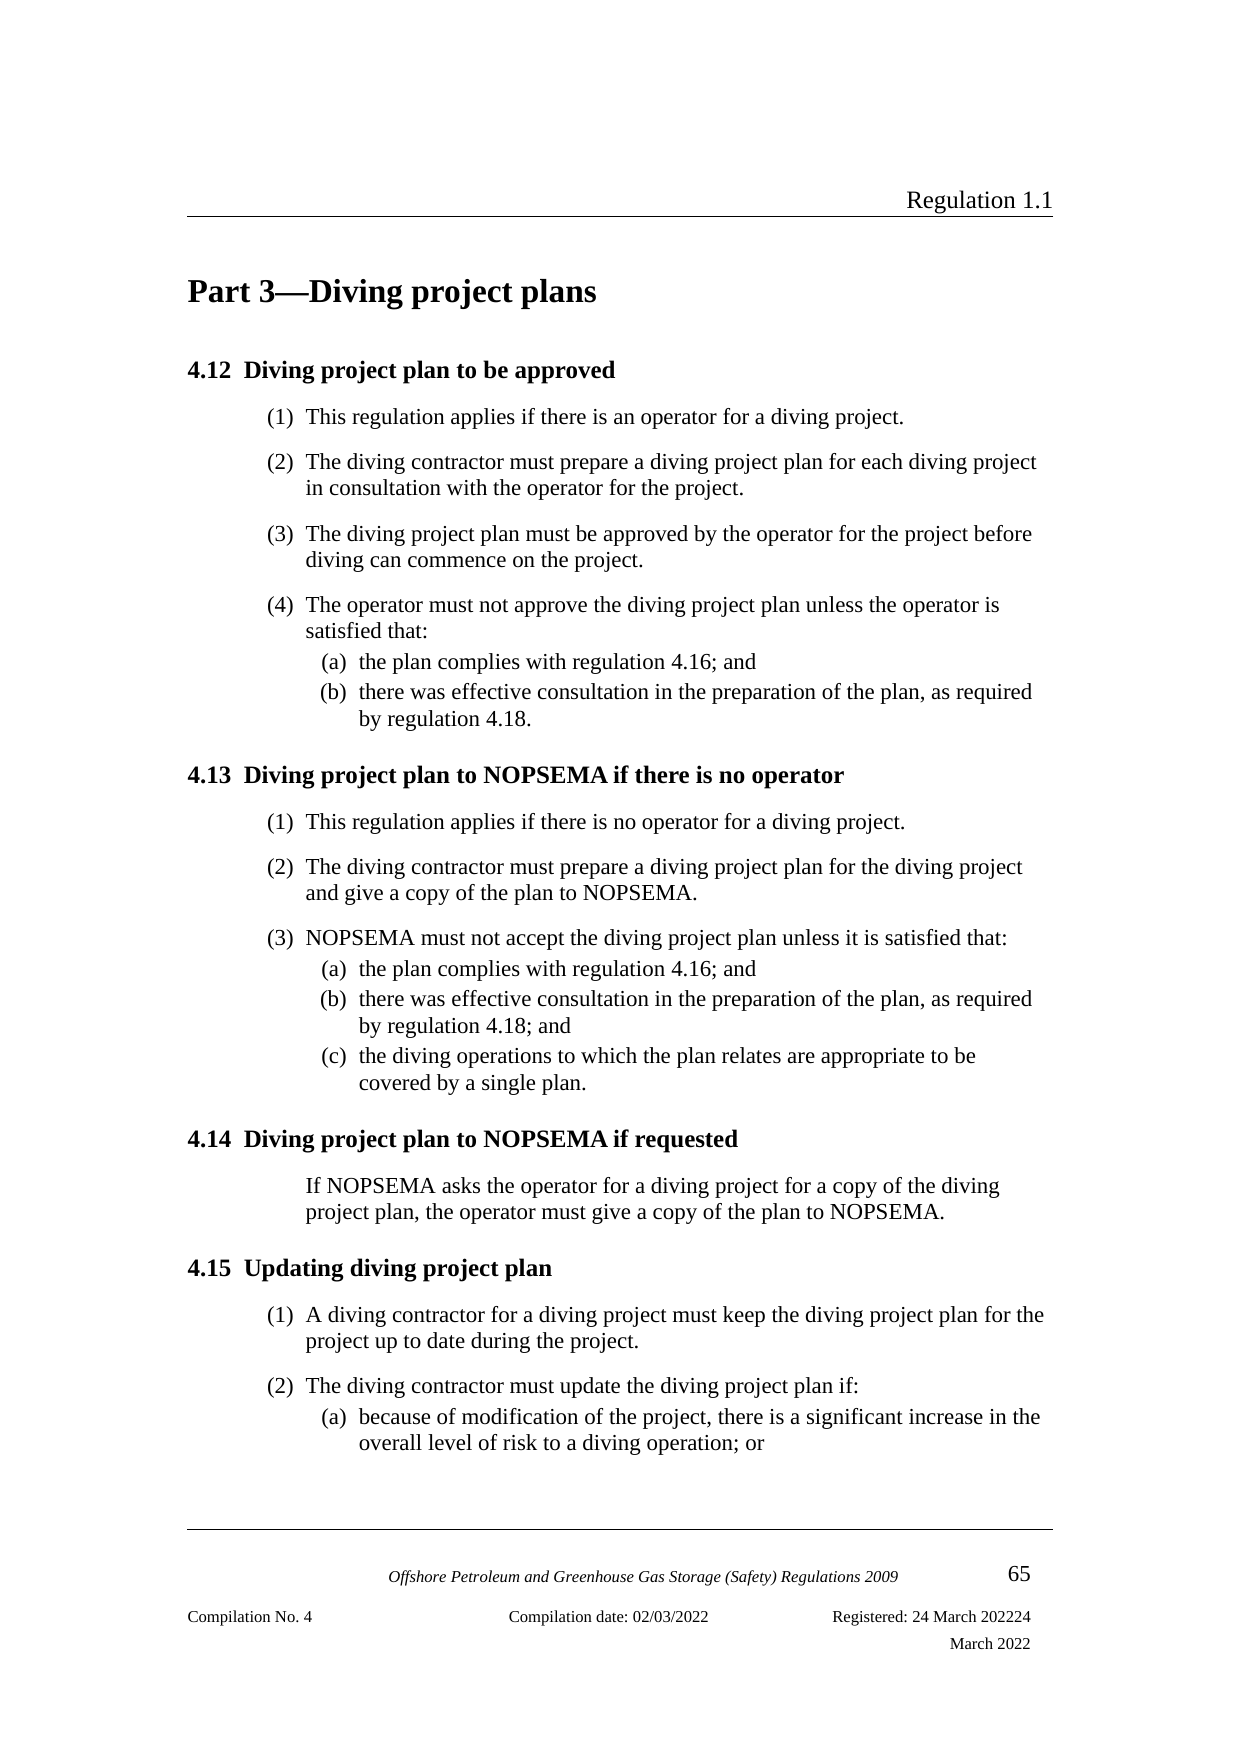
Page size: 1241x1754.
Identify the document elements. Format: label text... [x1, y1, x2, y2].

text (1) A diving contractor for a diving project must keep the diving project plan for the project up to date during the project. [187, 1301, 1053, 1354]
text (a) the plan complies with regulation 4.16; and [187, 955, 1053, 981]
text (1) This regulation applies if there is an operator for a diving project. [187, 403, 1053, 429]
text If NOPSEMA asks the operator for a diving project for a copy of the diving project plan, the operator must give a copy of the plan to NOPSEMA. [187, 1172, 1053, 1224]
text (2) The diving contractor must prepare a diving project plan for the diving project and give a copy of the plan to NOPSEMA. [187, 853, 1053, 906]
text (1) This regulation applies if there is no operator for a diving project. [187, 808, 1053, 834]
text (3) The diving project plan must be approved by the operator for the project before diving can commence on the project. [187, 519, 1053, 572]
text Part 3—Diving project plans [187, 271, 1053, 310]
text (a) the plan complies with regulation 4.16; and [187, 648, 1053, 674]
text (2) The diving contractor must prepare a diving project plan for each diving project in consultation with the operator for the project. [187, 448, 1053, 501]
text (a) because of modification of the project, there is a significant increase in the overall level of risk to a diving operation; or [187, 1403, 1053, 1456]
text (4) The operator must not approve the diving project plan unless the operator is satisfied that: [187, 591, 1053, 644]
text 4.12 Diving project plan to be approved [187, 356, 1053, 384]
text (3) NOPSEMA must not accept the diving project plan unless it is satisfied that: [187, 924, 1053, 951]
text 4.15 Updating diving project plan [187, 1253, 1053, 1282]
text (b) there was effective consultation in the preparation of the plan, as required by regulation 4.18. [187, 678, 1053, 731]
text 4.14 Diving project plan to NOPSEMA if requested [187, 1124, 1053, 1153]
text (2) The diving contractor must update the diving project plan if: [187, 1372, 1053, 1399]
text (b) there was effective consultation in the preparation of the plan, as required by regulation 4.18; and [187, 985, 1053, 1038]
text 4.13 Diving project plan to NOPSEMA if there is no operator [187, 760, 1053, 789]
text (c) the diving operations to which the plan relates are appropriate to be covered by a single plan. [187, 1042, 1053, 1095]
